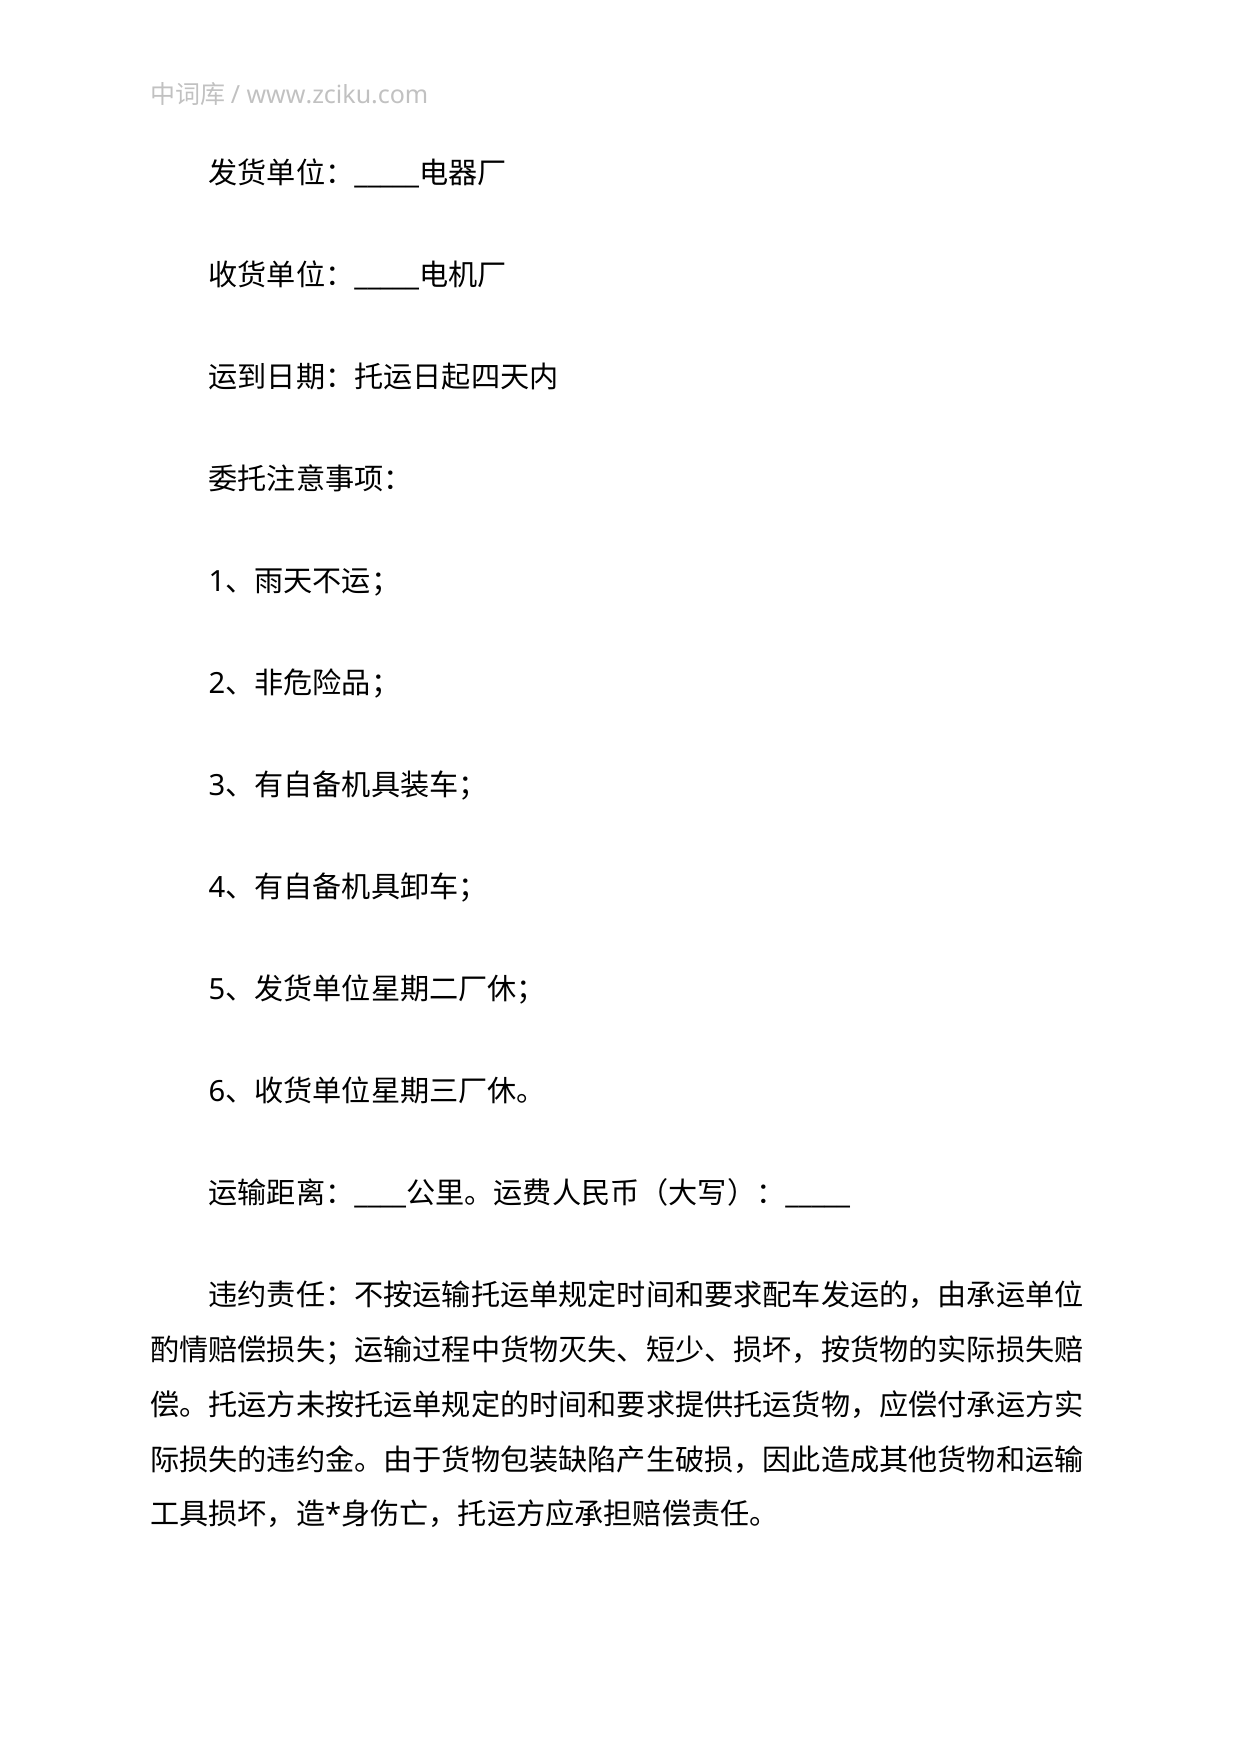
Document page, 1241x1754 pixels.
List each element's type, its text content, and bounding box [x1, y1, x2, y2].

text 5、发货单位星期二厂休； [150, 965, 1090, 1008]
text 2、非危险品； [150, 659, 1090, 702]
text 3、有自备机具装车； [150, 761, 1090, 804]
text 4、有自备机具卸车； [150, 863, 1090, 906]
text 运到日期：托运日起四天内 [150, 354, 1090, 396]
text 6、收货单位星期三厂休。 [150, 1067, 1090, 1110]
text 1、雨天不运； [150, 557, 1090, 600]
text 违约责任：不按运输托运单规定时间和要求配车发运的，由承运单位酌情赔偿损失；运输过程中货物灭失、短少、损坏，按货物的实际损失赔偿。托运方未按托运单规定的时间和要求提供托运货物，应偿付承运方实际损失的违约金。由于货物包装缺陷产生破损，因此造成其他货物和运输工具损坏，造*身伤亡，托运方应承担赔偿责任。 [150, 1271, 1090, 1533]
text 收货单位：_____电机厂 [150, 252, 1090, 294]
text 发货单位：_____电器厂 [150, 150, 1090, 192]
text 运输距离：____公里。运费人民币（大写）：_____ [150, 1169, 1090, 1212]
text 委托注意事项： [150, 456, 1090, 498]
